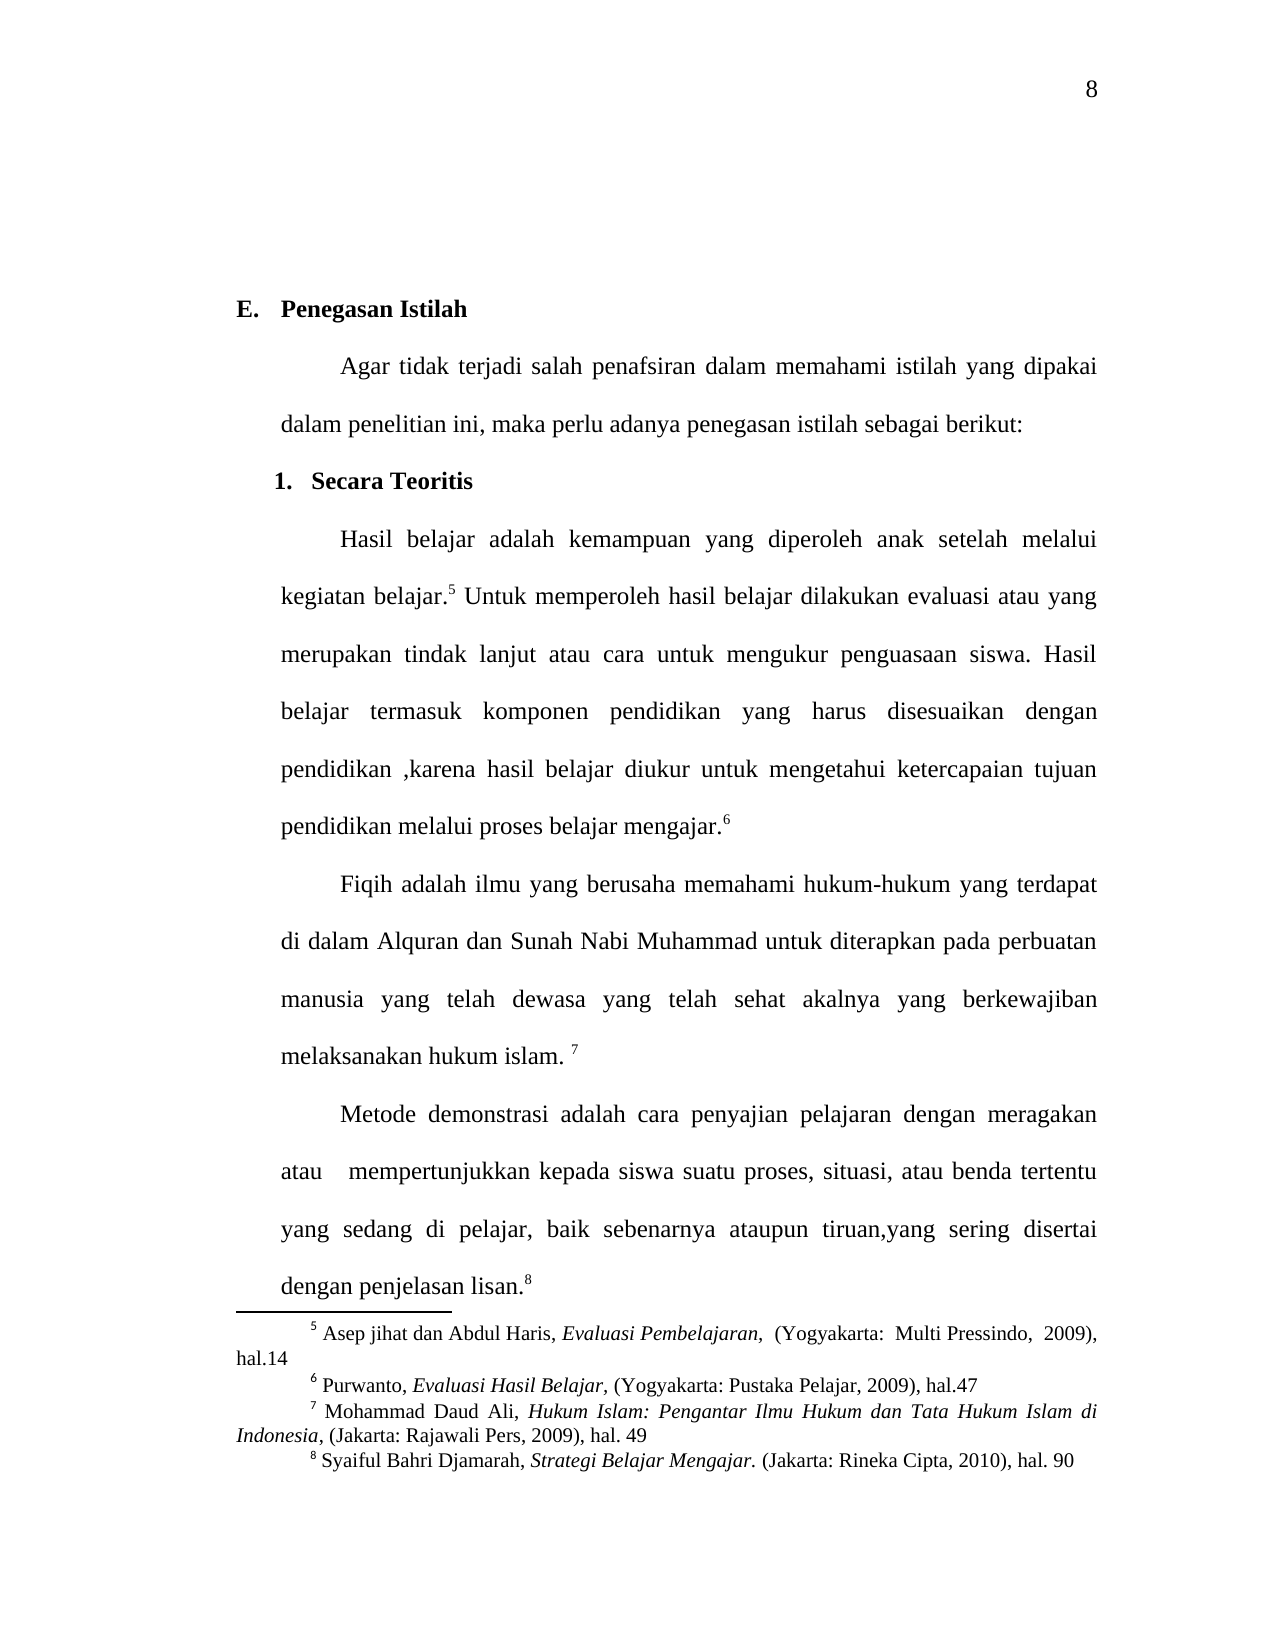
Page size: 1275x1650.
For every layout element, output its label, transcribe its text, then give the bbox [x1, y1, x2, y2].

list Hasil belajar adalah kemampuan yang diperoleh anak setelah melalui kegiatan belajar. Untuk memperoleh hasil belajar dilakukan evaluasi atau yang merupakan tindak lanjut atau cara untuk mengukur penguasaan siswa. Hasil belajar termasuk komponen pendidikan yang harus disesuaikan dengan pendidikan ,karena hasil belajar diukur untuk mengetahui ketercapaian tujuan pendidikan melalui proses belajar mengajar. [281, 524, 1098, 840]
list Metode demonstrasi adalah cara penyajian pelajaran dengan meragakan atau mempertunjukkan kepada siswa suatu proses, situasi, atau benda tertentu yang sedang di pelajar, baik sebenarnya ataupun tiruan,yang sering disertai dengan penjelasan lisan. [281, 1099, 1098, 1300]
list Penegasan Istilah [236, 294, 1098, 322]
list Secara Teoritis [274, 466, 1098, 495]
list Fiqih adalah ilmu yang berusaha memahami hukum-hukum yang terdapat di dalam Alquran dan Sunah Nabi Muhammad untuk diterapkan pada perbuatan manusia yang telah dewasa yang telah sehat akalnya yang berkewajiban melaksanakan hukum islam. [281, 869, 1098, 1070]
list Agar tidak terjadi salah penafsiran dalam memahami istilah yang dipakai dalam penelitian ini, maka perlu adanya penegasan istilah sebagai berikut: [281, 351, 1098, 437]
